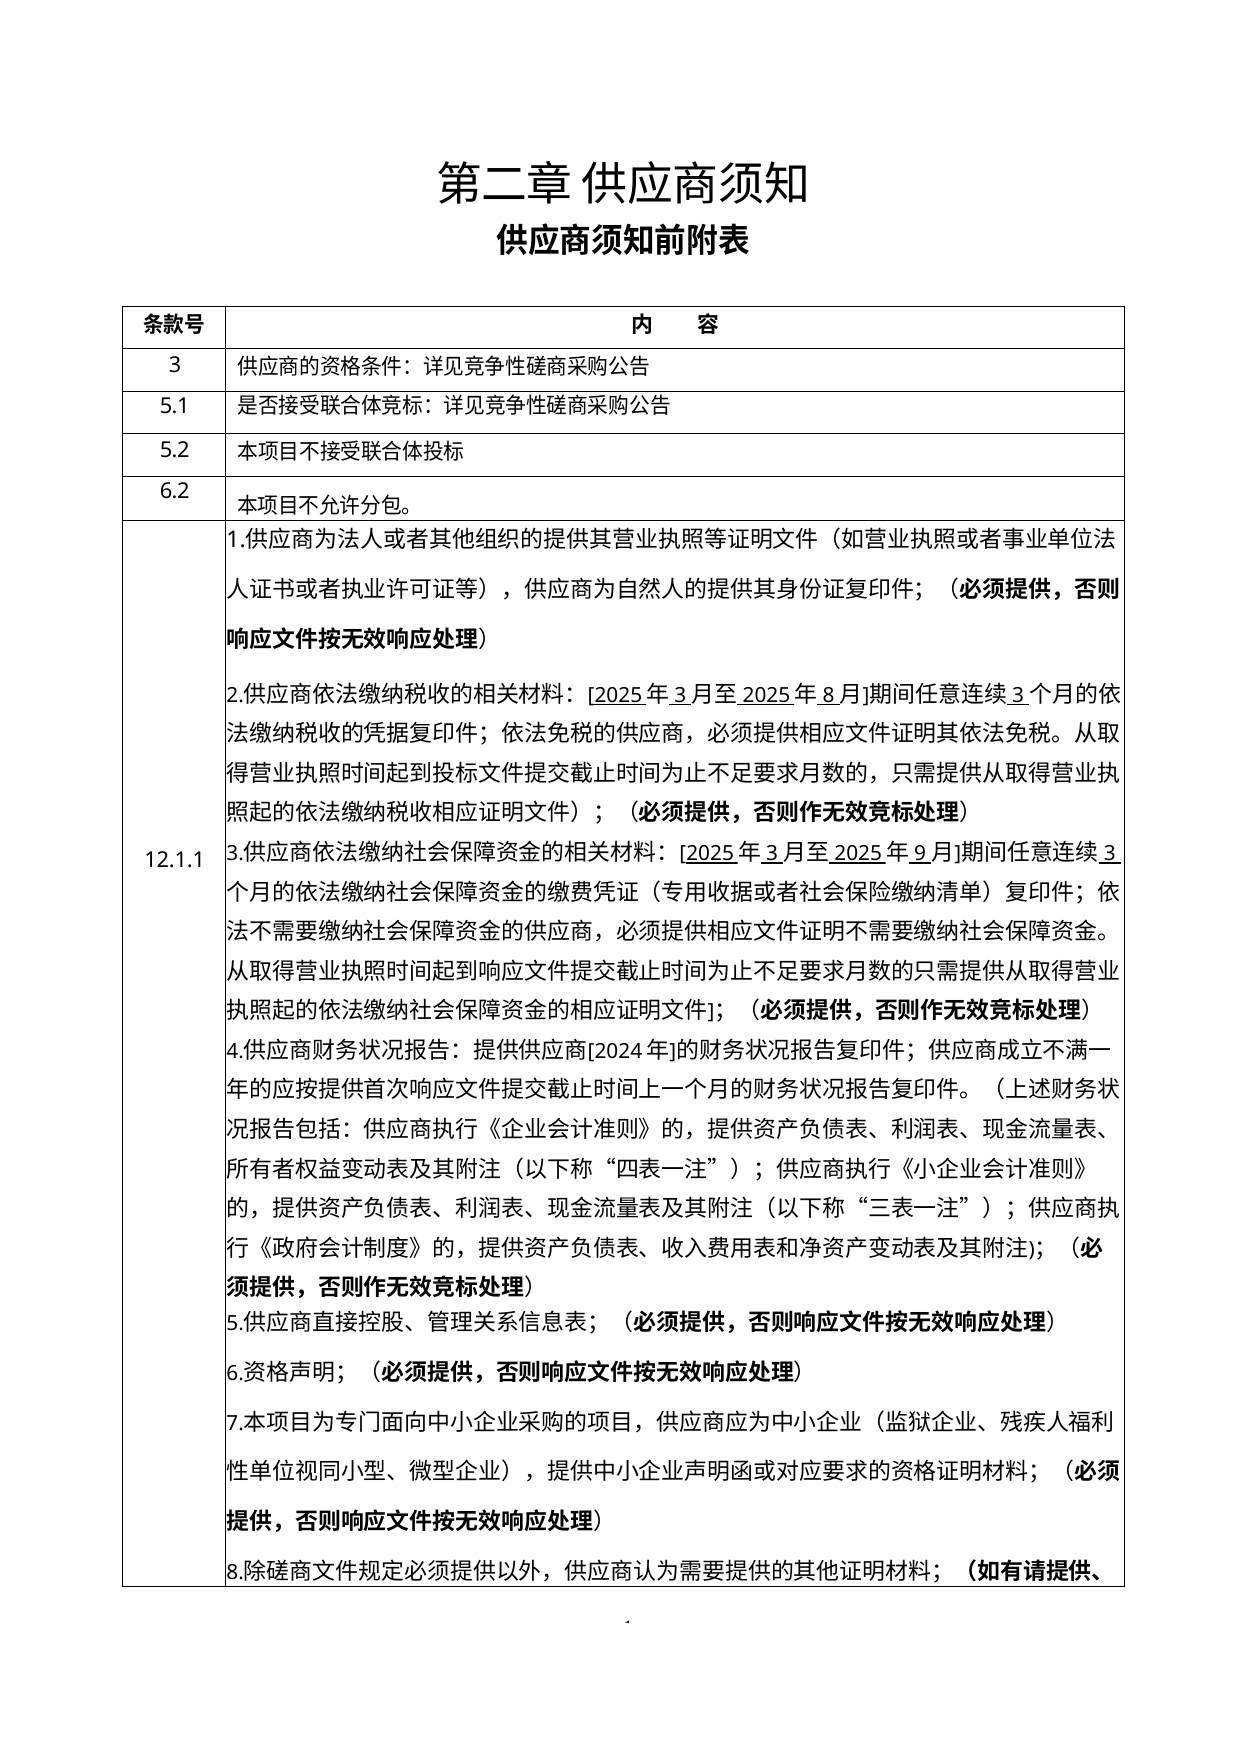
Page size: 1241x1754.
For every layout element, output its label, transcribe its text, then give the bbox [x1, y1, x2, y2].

table_cell 6.2 [123, 477, 225, 520]
table_header 内 容 [226, 307, 1124, 348]
table_cell 3 [123, 349, 225, 391]
table_cell 5.1 [123, 392, 225, 433]
table_cell 12.1.1 [123, 521, 225, 1586]
text 供应商须知前附表 [119, 214, 1128, 262]
subtitle 第二章 供应商须知 [119, 147, 1128, 214]
table_cell 本项目不接受联合体投标 [226, 434, 1124, 476]
table_cell 本项目不允许分包。 [226, 477, 1124, 520]
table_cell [226, 521, 1124, 1586]
table_cell 供应商的资格条件：详见竞争性磋商采购公告 [226, 349, 1124, 391]
table_cell 5.2 [123, 434, 225, 476]
table_cell 是否接受联合体竞标：详见竞争性磋商采购公告 [226, 392, 1124, 433]
table_header 条款号 [123, 307, 225, 348]
